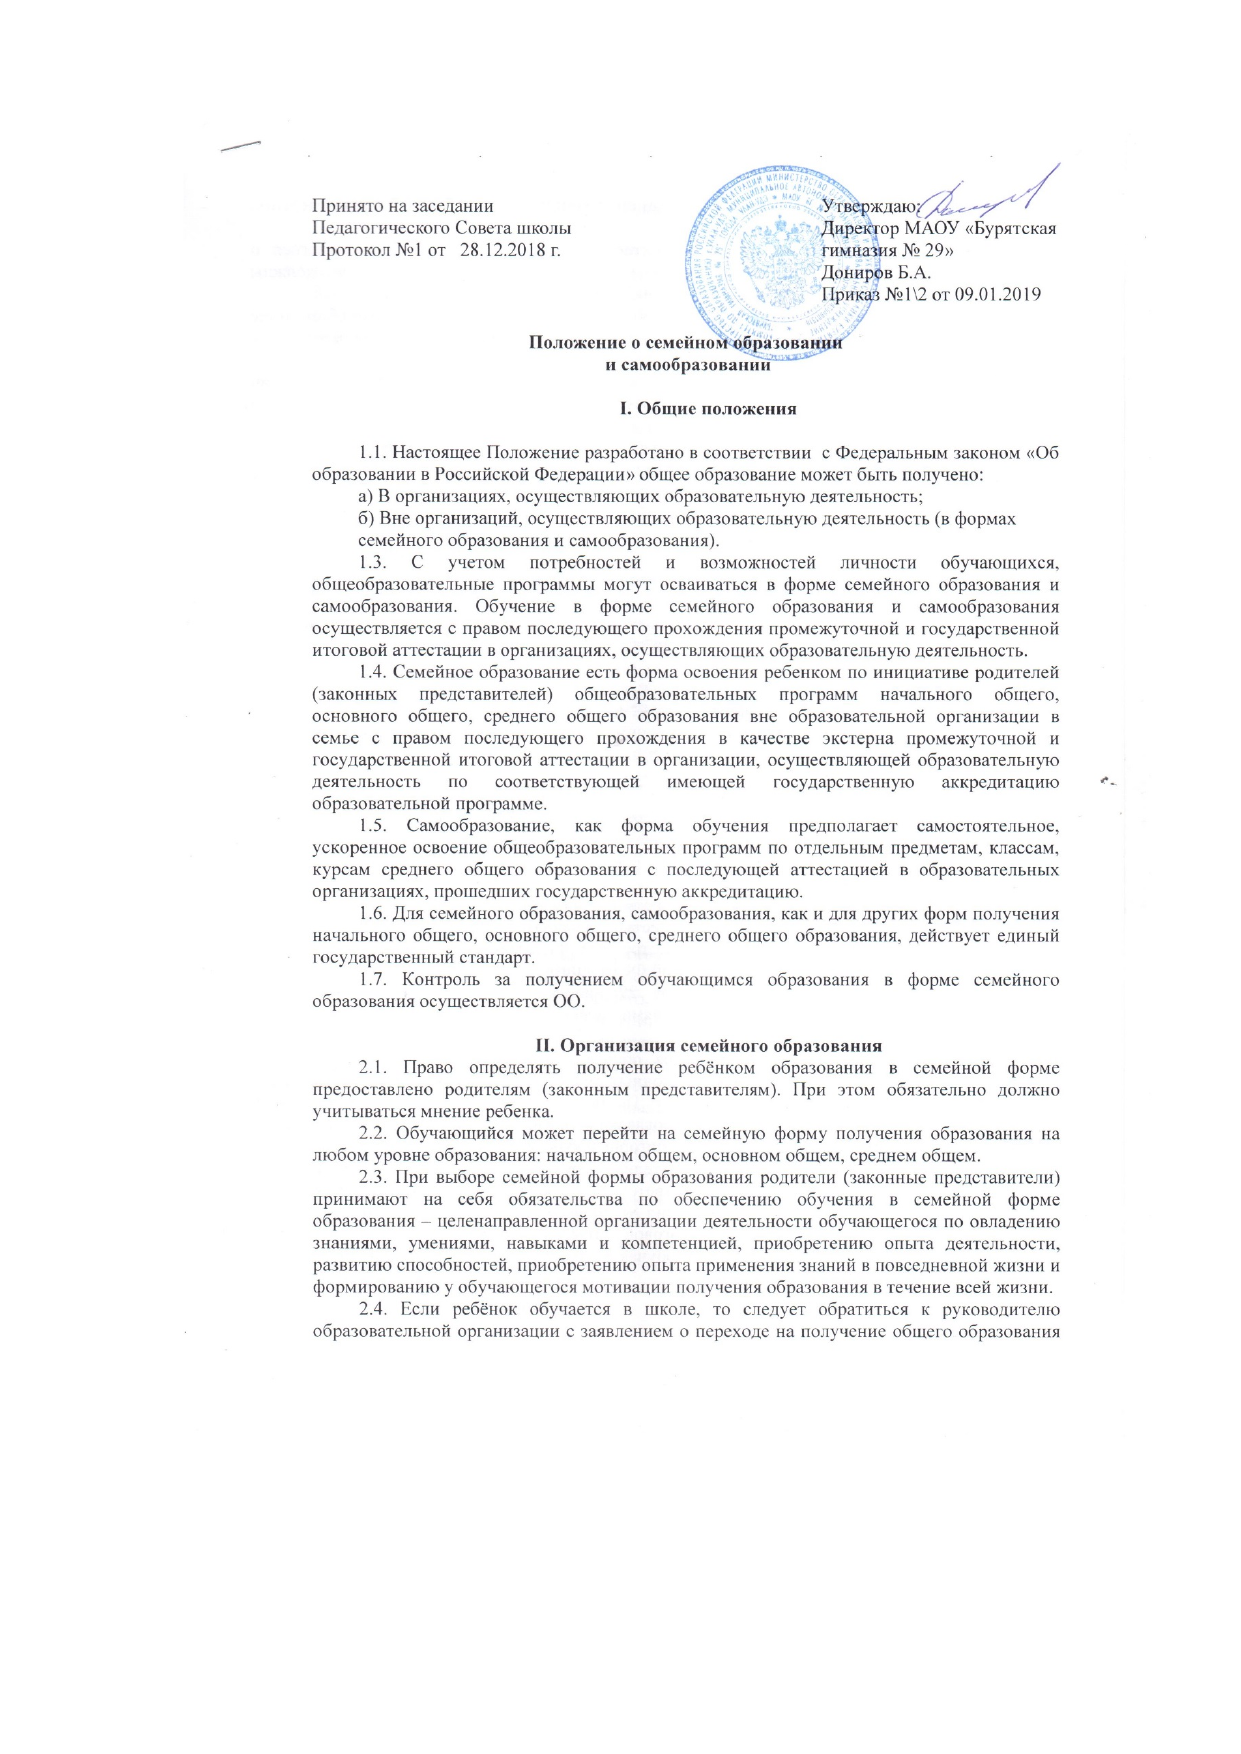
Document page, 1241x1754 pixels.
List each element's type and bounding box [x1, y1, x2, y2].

picture [177, 118, 1152, 1458]
